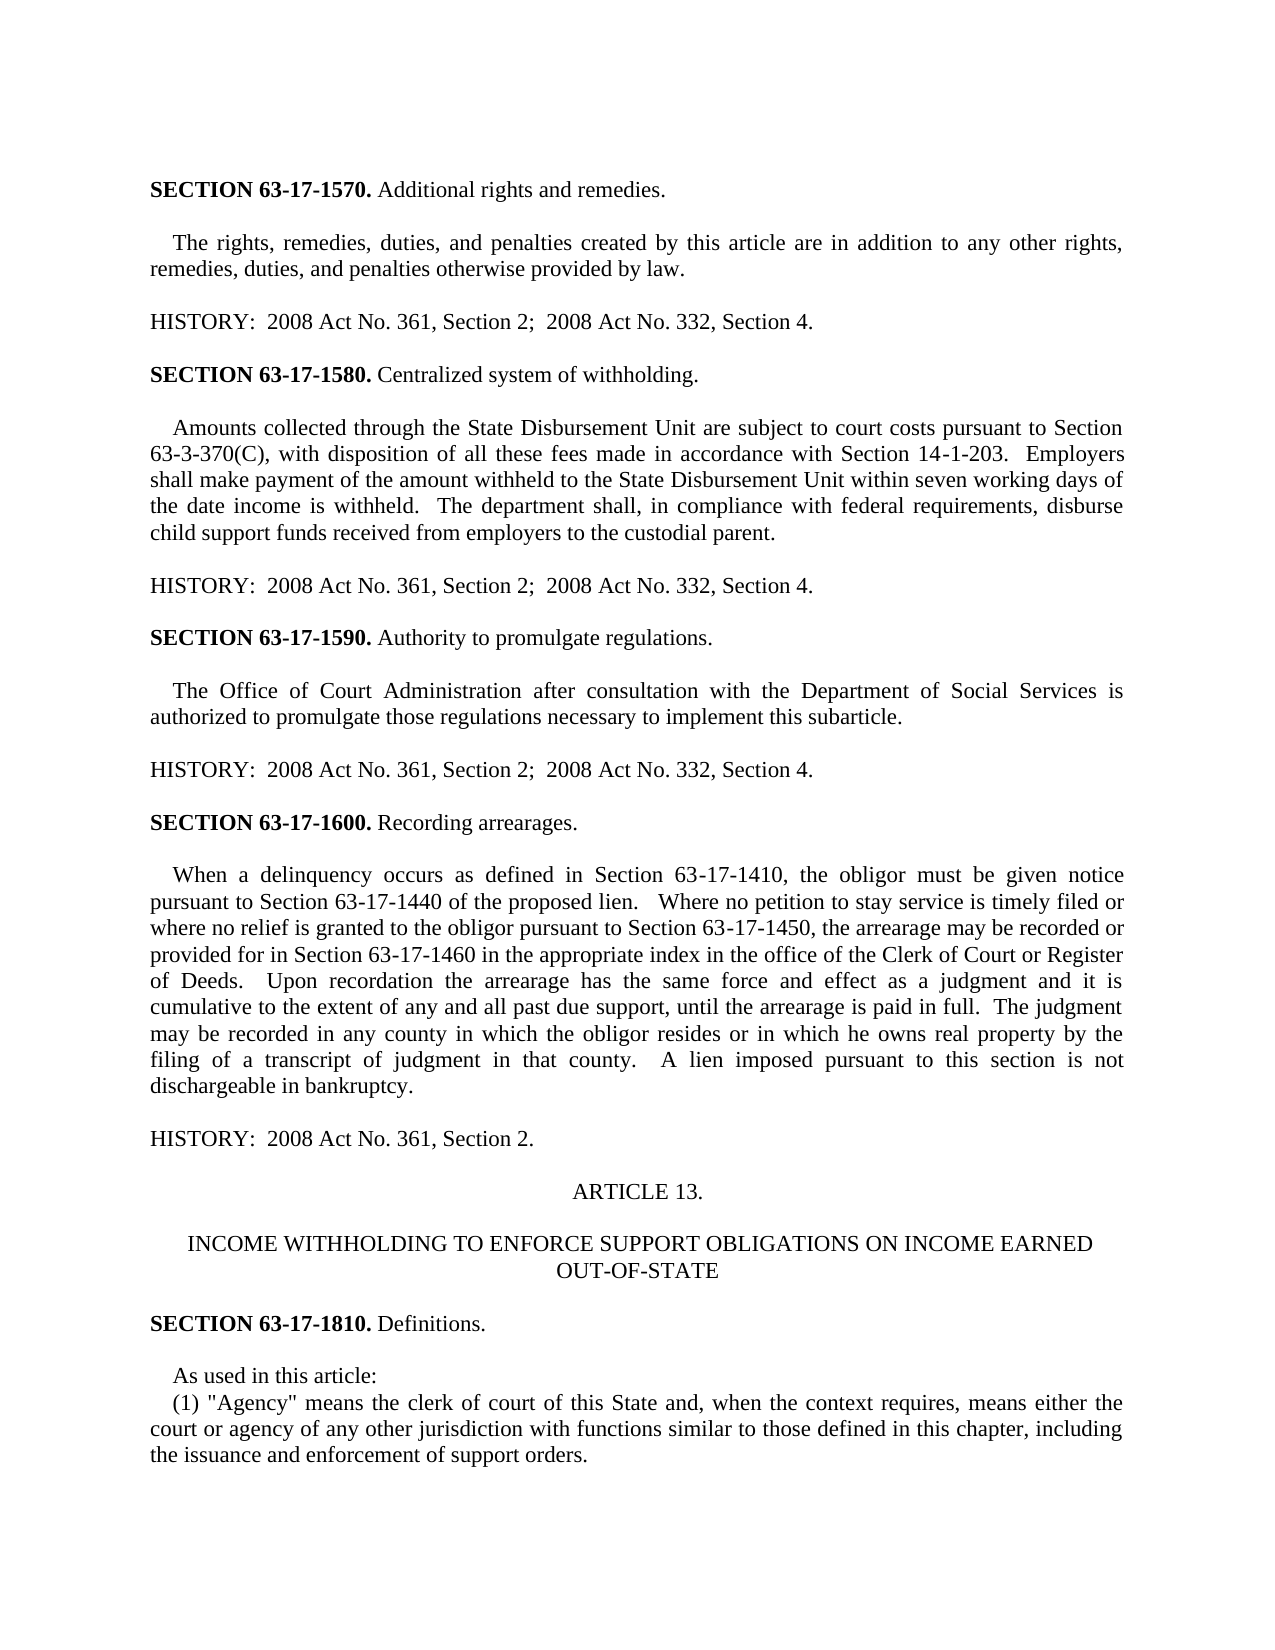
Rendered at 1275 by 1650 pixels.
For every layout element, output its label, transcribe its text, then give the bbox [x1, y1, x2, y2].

text HISTORY: 2008 Act No. 361, Section 2; 2008 Act No. 332, Section 4. [150, 308, 1125, 334]
text SECTION 63-17-1810. Definitions. [150, 1309, 1125, 1336]
text SECTION 63-17-1580. Centralized system of withholding. [150, 361, 1125, 387]
text The Office of Court Administration after consultation with the Department of Social Services is authorized to promulgate those regulations necessary to implement this subarticle. [150, 677, 1125, 730]
text As used in this article: [150, 1362, 1125, 1389]
text HISTORY: 2008 Act No. 361, Section 2; 2008 Act No. 332, Section 4. [150, 756, 1125, 782]
text The rights, remedies, duties, and penalties created by this article are in addition to any other rights, remedies, duties, and penalties otherwise provided by law. [150, 229, 1125, 282]
text SECTION 63-17-1570. Additional rights and remedies. [150, 176, 1125, 203]
text Amounts collected through the State Disbursement Unit are subject to court costs pursuant to Section 63-3-370(C), with disposition of all these fees made in accordance with Section 14-1-203. Employers shall make payment of the amount withheld to the State Disbursement Unit within seven working days of the date income is withheld. The department shall, in compliance with federal requirements, disburse child support funds received from employers to the custodial parent. [150, 413, 1125, 545]
text (1) "Agency" means the clerk of court of this State and, when the context requires, means either the court or agency of any other jurisdiction with functions similar to those defined in this chapter, including the issuance and enforcement of support orders. [150, 1389, 1125, 1468]
text HISTORY: 2008 Act No. 361, Section 2; 2008 Act No. 332, Section 4. [150, 572, 1125, 598]
text When a delinquency occurs as defined in Section 63-17-1410, the obligor must be given notice pursuant to Section 63-17-1440 of the proposed lien. Where no petition to stay service is timely filed or where no relief is granted to the obligor pursuant to Section 63-17-1450, the arrearage may be recorded or provided for in Section 63-17-1460 in the appropriate index in the office of the Clerk of Court or Register of Deeds. Upon recordation the arrearage has the same force and effect as a judgment and it is cumulative to the extent of any and all past due support, until the arrearage is paid in full. The judgment may be recorded in any county in which the obligor resides or in which he owns real property by the filing of a transcript of judgment in that county. A lien imposed pursuant to this section is not dischargeable in bankruptcy. [150, 862, 1125, 1099]
text ARTICLE 13. [150, 1178, 1125, 1204]
text SECTION 63-17-1590. Authority to promulgate regulations. [150, 624, 1125, 651]
text SECTION 63-17-1600. Recording arrearages. [150, 809, 1125, 835]
text HISTORY: 2008 Act No. 361, Section 2. [150, 1125, 1125, 1151]
text INCOME WITHHOLDING TO ENFORCE SUPPORT OBLIGATIONS ON INCOME EARNED OUT-OF-STATE [150, 1231, 1125, 1283]
